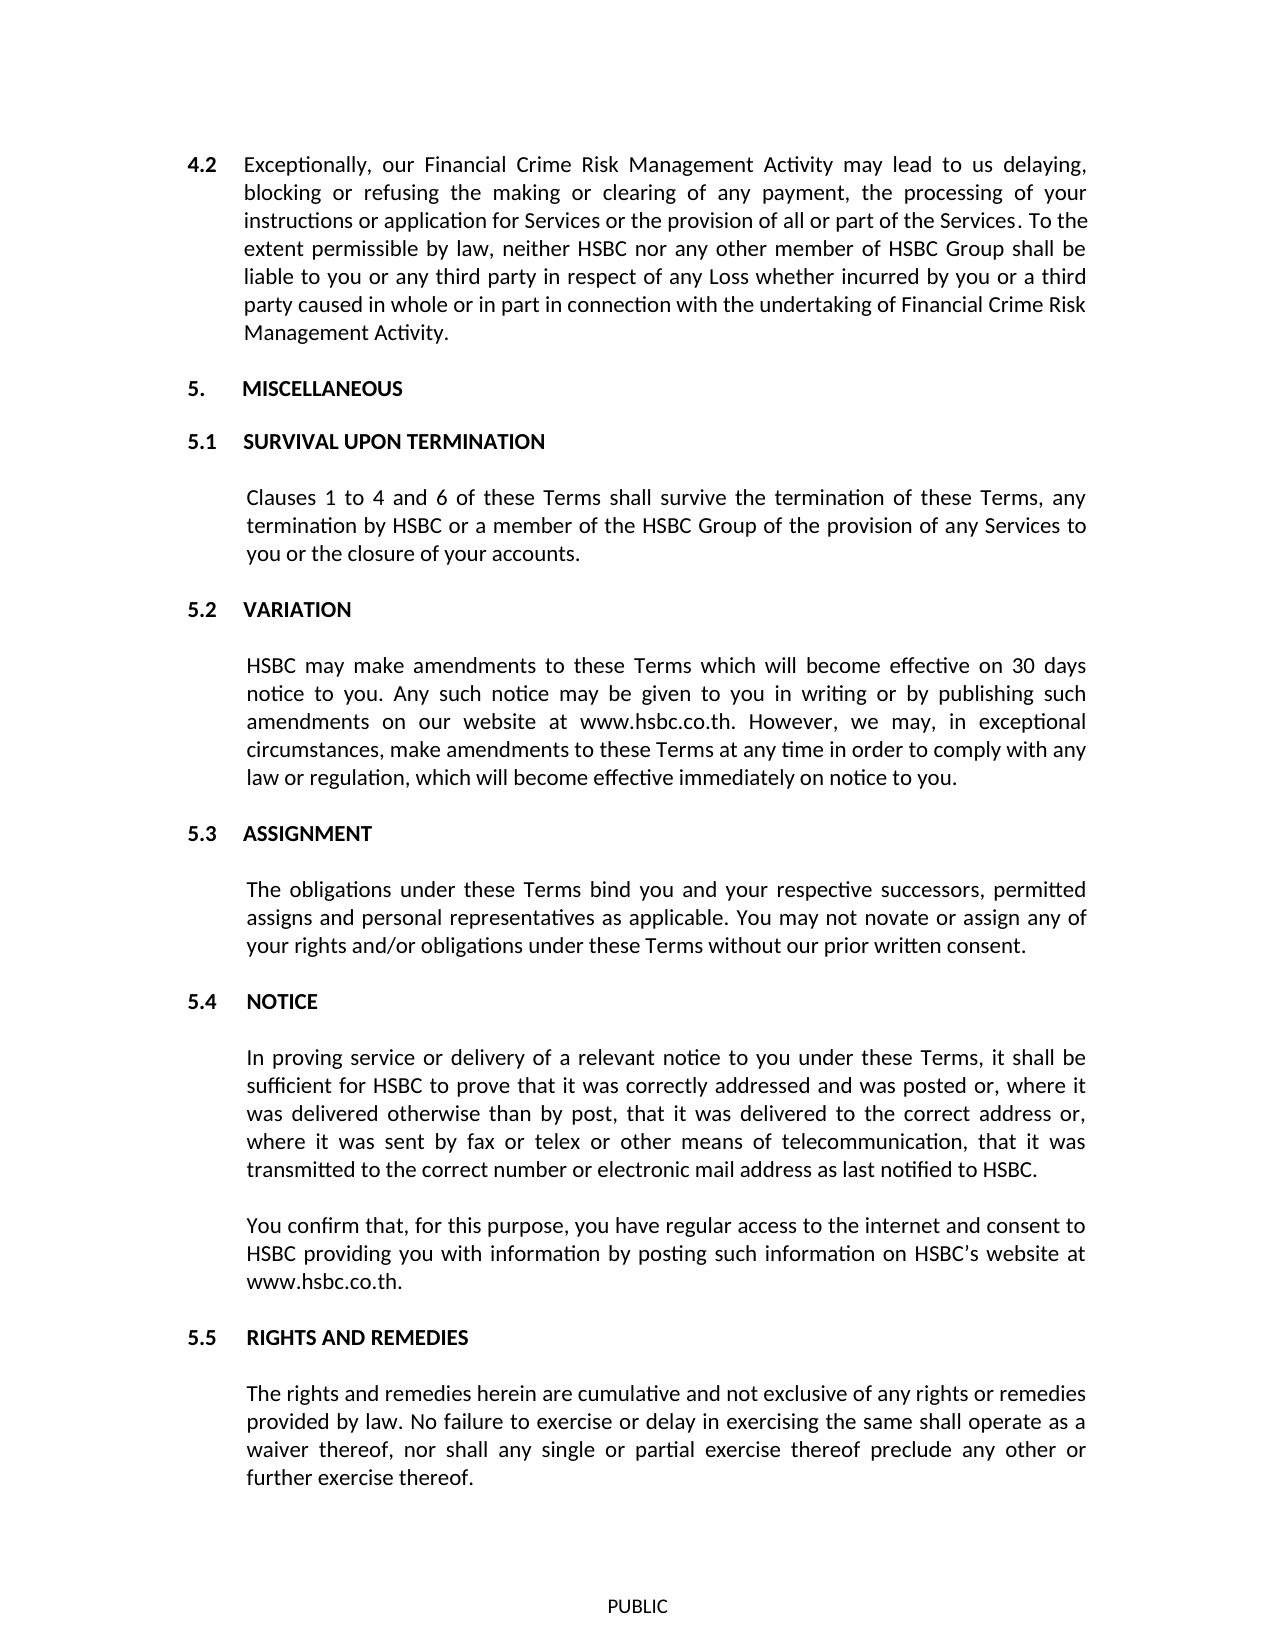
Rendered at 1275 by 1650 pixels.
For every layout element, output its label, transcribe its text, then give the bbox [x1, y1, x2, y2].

text In proving service or delivery of a relevant notice to you under these Terms, it shall be sufficient for HSBC to prove that it was correctly addressed and was posted or, where it was delivered otherwise than by post, that it was delivered to the correct address or, where it was sent by fax or telex or other means of telecommunication, that it was transmitted to the correct number or electronic mail address as last notified to HSBC. [246, 1043, 1088, 1183]
text The obligations under these Terms bind you and your respective successors, permitted assigns and personal representatives as applicable. You may not novate or assign any of your rights and/or obligations under these Terms without our prior written consent. [246, 875, 1088, 959]
subtitle NOTICE [187, 987, 1100, 1015]
list Exceptionally, our Financial Crime Risk Management Activity may lead to us delaying, blocking or refusing the making or clearing of any payment, the processing of your instructions or application for Services or the provision of all or part of the Services. To the extent permissible by law, neither HSBC nor any other member of HSBC Group shall be liable to you or any third party in respect of any Loss whether incurred by you or a third party caused in whole or in part in connection with the undertaking of Financial Crime Risk Management Activity. [187, 150, 1088, 346]
text The rights and remedies herein are cumulative and not exclusive of any rights or remedies provided by law. No failure to exercise or delay in exercising the same shall operate as a waiver thereof, nor shall any single or partial exercise thereof preclude any other or further exercise thereof. [246, 1379, 1088, 1491]
text Clauses 1 to 4 and 6 of these Terms shall survive the termination of these Terms, any termination by HSBC or a member of the HSBC Group of the provision of any Services to you or the closure of your accounts. [246, 483, 1088, 567]
list SURVIVAL UPON TERMINATION [187, 427, 1100, 455]
text HSBC may make amendments to these Terms which will become effective on 30 days notice to you. Any such notice may be given to you in writing or by publishing such amendments on our website at www.hsbc.co.th. However, we may, in exceptional circumstances, make amendments to these Terms at any time in order to comply with any law or regulation, which will become effective immediately on notice to you. [246, 651, 1088, 791]
text You confirm that, for this purpose, you have regular access to the internet and consent to HSBC providing you with information by posting such information on HSBC’s website at www.hsbc.co.th. [246, 1211, 1088, 1295]
subtitle ASSIGNMENT [187, 819, 1100, 847]
subtitle VARIATION [187, 595, 1100, 623]
subtitle MISCELLANEOUS [187, 374, 1100, 402]
subtitle RIGHTS AND REMEDIES [187, 1323, 1100, 1351]
